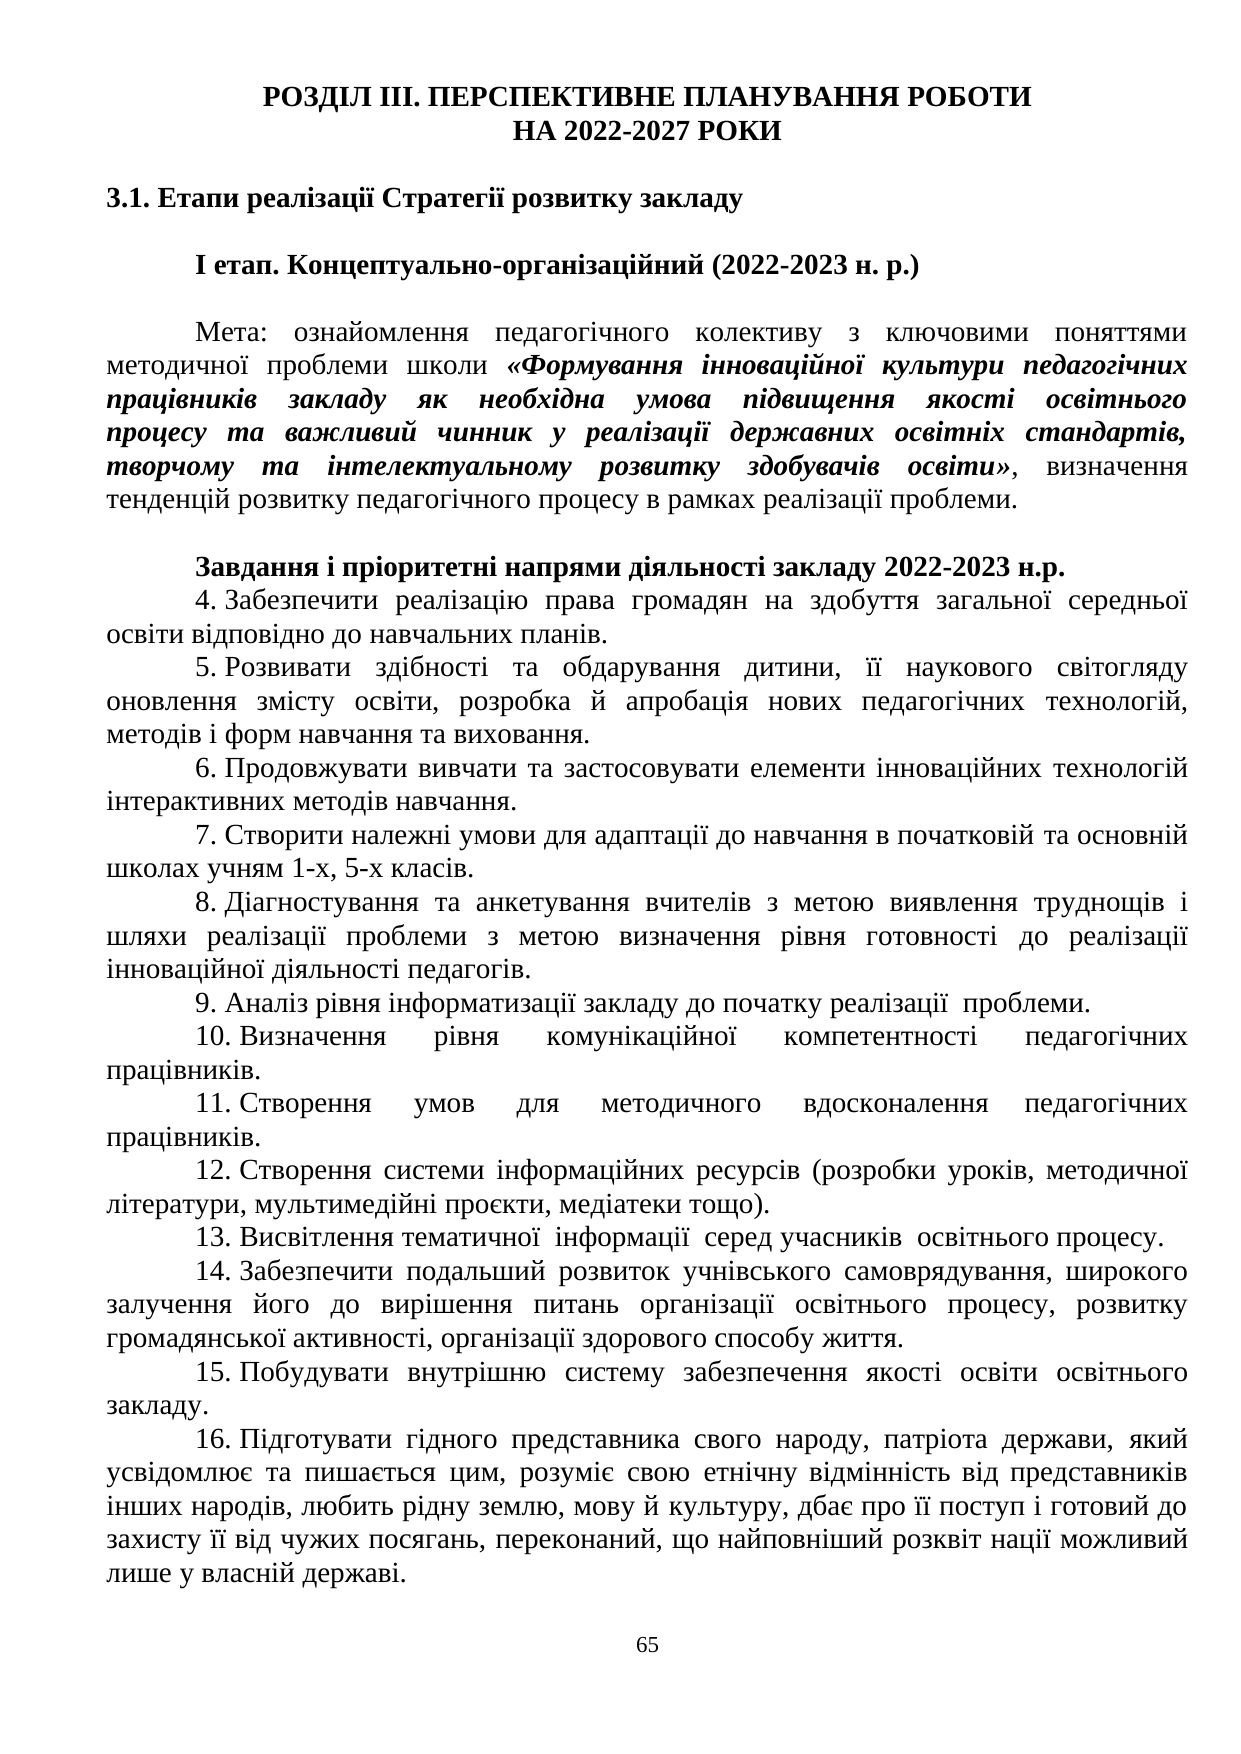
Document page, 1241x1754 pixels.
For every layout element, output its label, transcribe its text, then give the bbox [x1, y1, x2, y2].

list Аналіз рівня інформатизації закладу до початку реалізації проблеми. [106, 985, 1188, 1018]
list Діагностування та анкетування вчителів з метою виявлення труднощів і шляхи реалізації проблеми з метою визначення рівня готовності до реалізації інноваційної діяльності педагогів. [106, 884, 1188, 985]
list Побудувати внутрішню систему забезпечення якості освіти освітнього закладу. [106, 1354, 1188, 1421]
list Створити належні умови для адаптації до навчання в початковій та основній школах учням 1-х, 5-х класів. [106, 817, 1188, 884]
list Продовжувати вивчати та застосовувати елементи інноваційних технологій інтерактивних методів навчання. [106, 750, 1188, 817]
text РОЗДІЛ ІІІ. ПЕРСПЕКТИВНЕ ПЛАНУВАННЯ РОБОТИ [106, 79, 1188, 113]
list Забезпечити подальший розвиток учнівського самоврядування, широкого залучення його до вирішення питань організації освітнього процесу, розвитку громадянської активності, організації здорового способу життя. [106, 1253, 1188, 1354]
text НА 2022-2027 РОКИ [106, 113, 1188, 146]
list Забезпечити реалізацію права громадян на здобуття загальної середньої освіти відповідно до навчальних планів. [106, 582, 1188, 649]
text Мета: ознайомлення педагогічного колективу з ключовими поняттями методичної проблеми школи «Формування інноваційної культури педагогічних працівників закладу як необхідна умова підвищення якості освітнього процесу та важливий чинник у реалізації державних освітніх стандартів, творчому та інтелектуальному розвитку здобувачів освіти», визначення тенденцій розвитку педагогічного процесу в рамках реалізації проблеми. [106, 314, 1188, 381]
text Мета: ознайомлення педагогічного колективу з ключовими поняттями методичної проблеми школи «Формування інноваційної культури педагогічних працівників закладу як необхідна умова підвищення якості освітнього процесу та важливий чинник у реалізації державних освітніх стандартів, творчому та інтелектуальному розвитку здобувачів освіти», визначення тенденцій розвитку педагогічного процесу в рамках реалізації проблеми. [106, 448, 1188, 515]
subtitle Завдання і пріоритетні напрями діяльності закладу 2022-2023 н.р. [106, 549, 1188, 582]
list Створення умов для методичного вдосконалення педагогічних працівників. [106, 1085, 1188, 1152]
list Визначення рівня комунікаційної компетентності педагогічних працівників. [106, 1018, 1188, 1085]
list 3.1. Етапи реалізації Стратегії розвитку закладу [106, 180, 1188, 213]
list Висвітлення тематичної інформації серед учасників освітнього процесу. [106, 1219, 1188, 1253]
list Розвивати здібності та обдарування дитини, її наукового світогляду оновлення змісту освіти, розробка й апробація нових педагогічних технологій, методів і форм навчання та виховання. [106, 649, 1188, 750]
subtitle І етап. Концептуально-організаційний (2022-2023 н. р.) [106, 247, 1188, 280]
list Створення системи інформаційних ресурсів (розробки уроків, методичної літератури, мультимедійні проєкти, медіатеки тощо). [106, 1152, 1188, 1219]
list Підготувати гідного представника свого народу, патріота держави, який усвідомлює та пишається цим, розуміє свою етнічну відмінність від представників інших народів, любить рідну землю, мову й культуру, дбає про її поступ і готовий до захисту її від чужих посягань, переконаний, що найповніший розквіт нації можливий лише у власній державі. [106, 1421, 1188, 1588]
